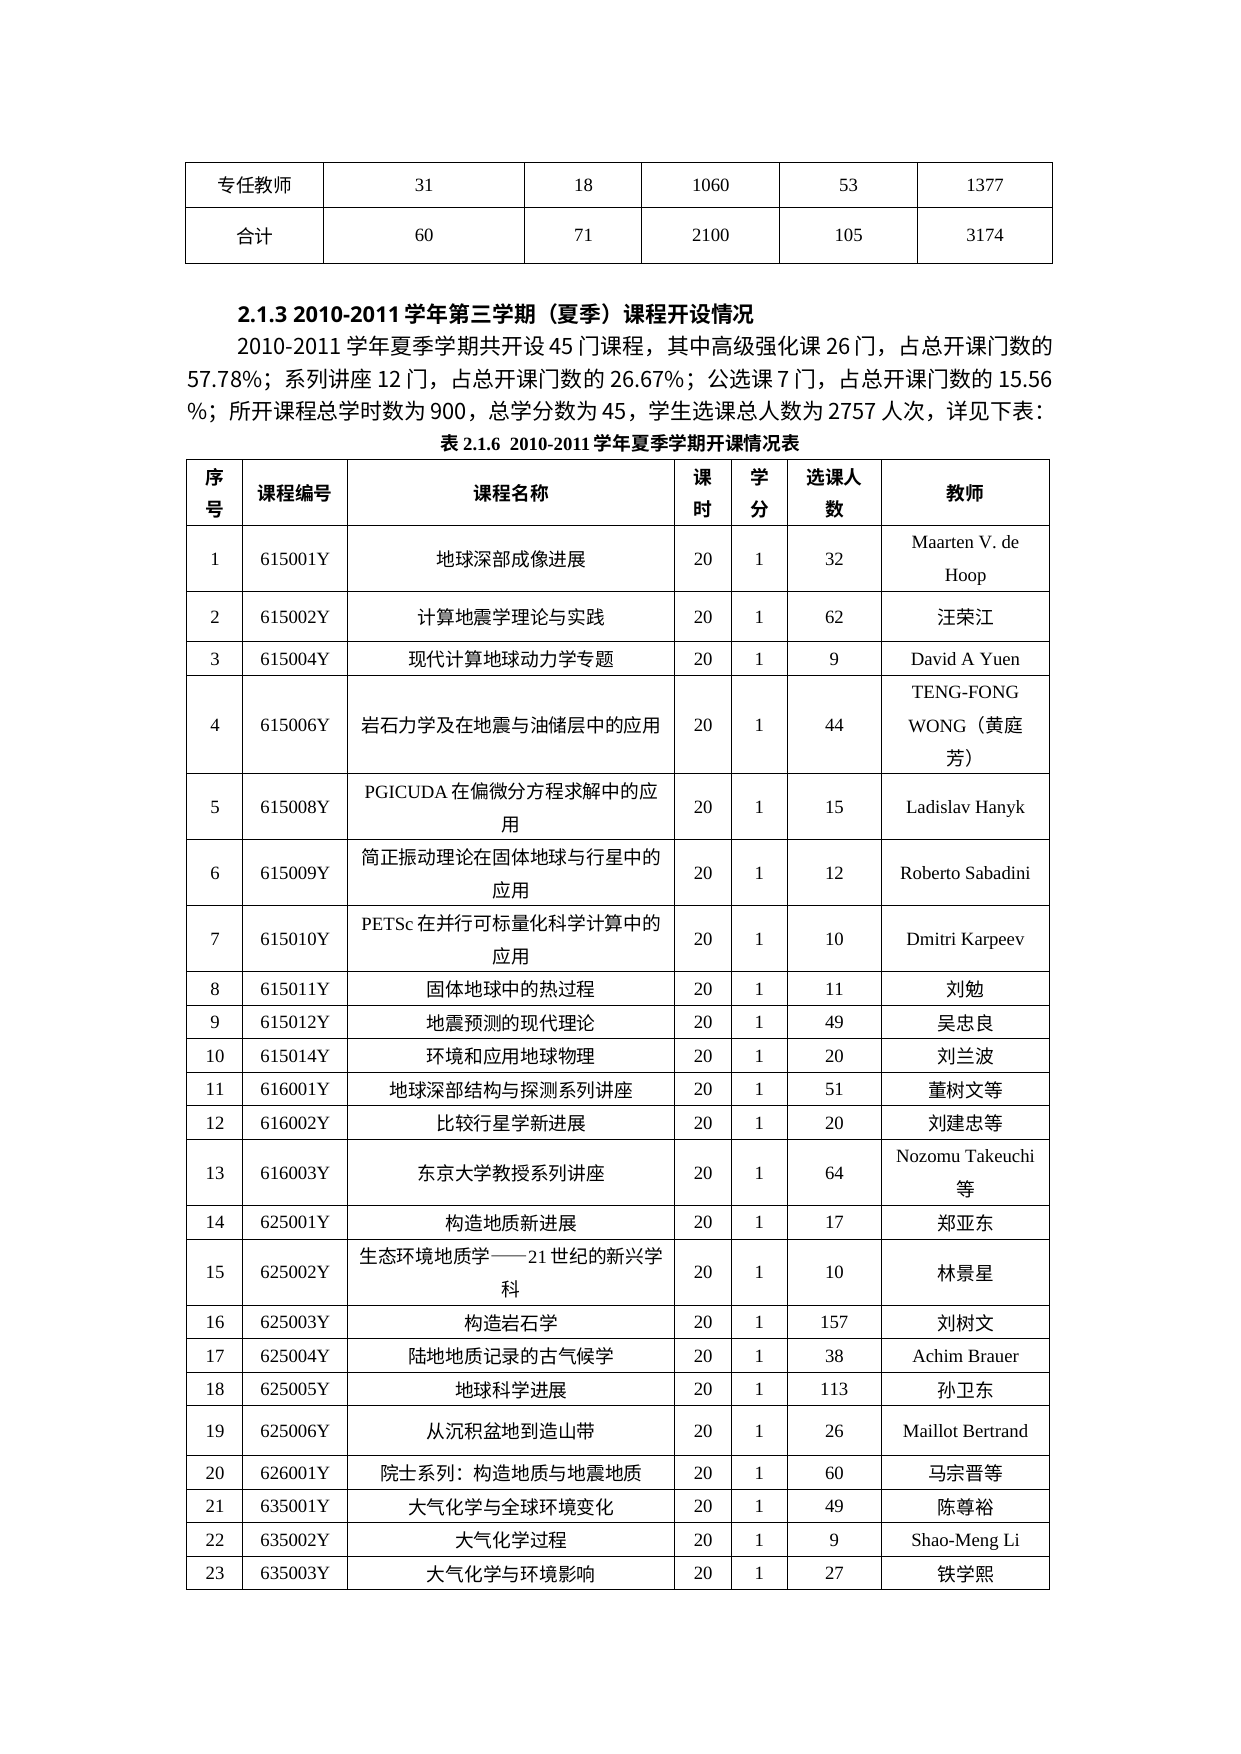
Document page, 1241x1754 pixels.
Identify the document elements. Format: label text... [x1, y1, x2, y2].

table_cell 董树文等 [882, 1073, 1049, 1105]
table_cell 615008Y [243, 774, 347, 839]
table_cell 1 [732, 1339, 787, 1372]
table_cell 构造地质新进展 [348, 1206, 674, 1238]
table_cell 635003Y [243, 1557, 347, 1589]
table_cell 15 [788, 774, 881, 839]
table_cell 1 [732, 676, 787, 773]
table_header 课时 [675, 460, 731, 525]
table_cell 14 [187, 1206, 242, 1238]
table_cell 简正振动理论在固体地球与行星中的应用 [348, 840, 674, 905]
table_cell 615010Y [243, 906, 347, 971]
table_cell 8 [187, 972, 242, 1005]
table_cell 31 [324, 163, 524, 207]
table_header 课程编号 [243, 460, 347, 525]
table_cell 比较行星学新进展 [348, 1106, 674, 1139]
table_cell 7 [187, 906, 242, 971]
table_cell 626001Y [243, 1456, 347, 1489]
table_cell 吴忠良 [882, 1006, 1049, 1038]
table_cell 3 [187, 642, 242, 674]
table_cell 615002Y [243, 592, 347, 641]
table_cell 38 [788, 1339, 881, 1372]
table_cell 51 [788, 1073, 881, 1105]
table_cell 东京大学教授系列讲座 [348, 1140, 674, 1205]
table_cell 1 [732, 1106, 787, 1139]
table_cell 固体地球中的热过程 [348, 972, 674, 1005]
table_cell 1 [732, 526, 787, 591]
table_cell 616001Y [243, 1073, 347, 1105]
table_cell 17 [788, 1206, 881, 1238]
table_cell 1 [732, 1206, 787, 1238]
table_cell 616002Y [243, 1106, 347, 1139]
table_cell 地球科学进展 [348, 1373, 674, 1405]
table_cell 6 [187, 840, 242, 905]
table_cell 615004Y [243, 642, 347, 674]
table_cell 20 [675, 1106, 731, 1139]
table_cell 1 [732, 1306, 787, 1338]
table_cell 1 [732, 592, 787, 641]
table_cell 53 [780, 163, 917, 207]
table_cell 1 [732, 840, 787, 905]
table_cell 院士系列：构造地质与地震地质 [348, 1456, 674, 1489]
table_cell 20 [675, 1306, 731, 1338]
table_cell 大气化学与全球环境变化 [348, 1490, 674, 1522]
table_cell 19 [187, 1406, 242, 1455]
table_cell 1 [732, 972, 787, 1005]
table_cell 刘勉 [882, 972, 1049, 1005]
table_cell 113 [788, 1373, 881, 1405]
table_cell Roberto Sabadini [882, 840, 1049, 905]
table_cell 17 [187, 1339, 242, 1372]
table_cell 计算地震学理论与实践 [348, 592, 674, 641]
table_cell 构造岩石学 [348, 1306, 674, 1338]
table_cell 大气化学过程 [348, 1523, 674, 1556]
table_cell 157 [788, 1306, 881, 1338]
table_cell 1 [732, 1490, 787, 1522]
table_cell 5 [187, 774, 242, 839]
table_cell 615011Y [243, 972, 347, 1005]
table_cell 625006Y [243, 1406, 347, 1455]
table_cell 从沉积盆地到造山带 [348, 1406, 674, 1455]
table_cell 625005Y [243, 1373, 347, 1405]
table_cell 60 [788, 1456, 881, 1489]
table_cell 1 [732, 1006, 787, 1038]
table_cell 11 [788, 972, 881, 1005]
table_cell 2100 [642, 208, 779, 263]
table_cell 10 [788, 906, 881, 971]
table_cell 陈尊裕 [882, 1490, 1049, 1522]
table_cell 625001Y [243, 1206, 347, 1238]
table_cell 64 [788, 1140, 881, 1205]
table_cell 20 [675, 906, 731, 971]
table_cell 20 [788, 1039, 881, 1072]
table_cell 20 [675, 840, 731, 905]
table_cell 12 [187, 1106, 242, 1139]
table_cell 专任教师 [186, 163, 323, 207]
table_cell 22 [187, 1523, 242, 1556]
table_cell 2 [187, 592, 242, 641]
table_cell 615012Y [243, 1006, 347, 1038]
table_cell 汪荣江 [882, 592, 1049, 641]
table_cell 16 [187, 1306, 242, 1338]
table_header 序号 [187, 460, 242, 525]
table_cell 林景星 [882, 1240, 1049, 1304]
table_cell 20 [675, 592, 731, 641]
table_cell TENG-FONG WONG（黄庭芳） [882, 676, 1049, 773]
table_cell 60 [324, 208, 524, 263]
table_cell 1 [732, 906, 787, 971]
table_cell 马宗晋等 [882, 1456, 1049, 1489]
table_cell 615014Y [243, 1039, 347, 1072]
table_cell 9 [788, 1523, 881, 1556]
table_cell 18 [525, 163, 641, 207]
text 表2.1.6 2010-2011学年夏季学期开课情况表 [187, 426, 1053, 459]
table_cell 1 [732, 1140, 787, 1205]
table_cell 铁学熙 [882, 1557, 1049, 1589]
table_cell Maarten V. de Hoop [882, 526, 1049, 591]
table_cell 20 [675, 774, 731, 839]
table_cell 1 [732, 1373, 787, 1405]
table_cell 32 [788, 526, 881, 591]
table_cell 635001Y [243, 1490, 347, 1522]
table_cell 49 [788, 1006, 881, 1038]
table_cell 13 [187, 1140, 242, 1205]
table_cell 9 [187, 1006, 242, 1038]
table_cell 4 [187, 676, 242, 773]
table_cell 1377 [918, 163, 1052, 207]
table_cell 1 [732, 1557, 787, 1589]
table_cell 12 [788, 840, 881, 905]
table_cell 20 [675, 972, 731, 1005]
table_cell Shao-Meng Li [882, 1523, 1049, 1556]
table_cell 49 [788, 1490, 881, 1522]
table_cell 20 [675, 676, 731, 773]
text 2010-2011学年夏季学期共开设45门课程，其中高级强化课26门，占总开课门数的57.78%；系列讲座12门，占总开课门数的26.67%；公选课7门，占总开课门数的15.56%；所开课程总学时数为900，总学分数为45，学生选课总人数为2757人次，详见下表： [187, 329, 1053, 426]
table_cell 刘兰波 [882, 1039, 1049, 1072]
table_cell 20 [675, 1523, 731, 1556]
table_cell 625003Y [243, 1306, 347, 1338]
table_cell 26 [788, 1406, 881, 1455]
table_cell 105 [780, 208, 917, 263]
table_cell 20 [675, 1039, 731, 1072]
table_cell 625002Y [243, 1240, 347, 1304]
table_cell 1 [732, 1406, 787, 1455]
table_header 教师 [882, 460, 1049, 525]
table_cell PGICUDA在偏微分方程求解中的应用 [348, 774, 674, 839]
table_cell 3174 [918, 208, 1052, 263]
table_cell 陆地地质记录的古气候学 [348, 1339, 674, 1372]
table_cell 20 [675, 1490, 731, 1522]
table_cell 地震预测的现代理论 [348, 1006, 674, 1038]
table_cell 孙卫东 [882, 1373, 1049, 1405]
table_cell 1 [732, 1456, 787, 1489]
table_cell 刘建忠等 [882, 1106, 1049, 1139]
table_cell Dmitri Karpeev [882, 906, 1049, 971]
table_cell 44 [788, 676, 881, 773]
table_cell PETSc在并行可标量化科学计算中的应用 [348, 906, 674, 971]
table_cell 21 [187, 1490, 242, 1522]
table_cell 1 [732, 1039, 787, 1072]
table_cell 20 [675, 1456, 731, 1489]
table_cell 615006Y [243, 676, 347, 773]
table_header 学分 [732, 460, 787, 525]
table_header 课程名称 [348, 460, 674, 525]
table_cell 地球深部成像进展 [348, 526, 674, 591]
table_cell 635002Y [243, 1523, 347, 1556]
table_cell 20 [187, 1456, 242, 1489]
table_cell 62 [788, 592, 881, 641]
table_cell 岩石力学及在地震与油储层中的应用 [348, 676, 674, 773]
table_cell 27 [788, 1557, 881, 1589]
table_cell 现代计算地球动力学专题 [348, 642, 674, 674]
table_cell 郑亚东 [882, 1206, 1049, 1238]
table_cell 71 [525, 208, 641, 263]
table_cell 20 [675, 1406, 731, 1455]
table_cell 9 [788, 642, 881, 674]
table_cell Nozomu Takeuchi等 [882, 1140, 1049, 1205]
table_cell 616003Y [243, 1140, 347, 1205]
table_cell 合计 [186, 208, 323, 263]
table_cell 1060 [642, 163, 779, 207]
table_cell Maillot Bertrand [882, 1406, 1049, 1455]
table_cell 1 [187, 526, 242, 591]
table_cell Achim Brauer [882, 1339, 1049, 1372]
table_cell 20 [675, 1073, 731, 1105]
table_cell 23 [187, 1557, 242, 1589]
table_cell 20 [675, 1206, 731, 1238]
table_cell 20 [675, 1006, 731, 1038]
table_cell 10 [187, 1039, 242, 1072]
table_cell 1 [732, 1240, 787, 1304]
table_header 选课人数 [788, 460, 881, 525]
table_cell 11 [187, 1073, 242, 1105]
text 2.1.3 2010-2011学年第三学期（夏季）课程开设情况 [187, 296, 1053, 329]
table_cell 1 [732, 1073, 787, 1105]
table_cell 环境和应用地球物理 [348, 1039, 674, 1072]
table_cell 20 [675, 642, 731, 674]
table_cell 625004Y [243, 1339, 347, 1372]
table_cell David A Yuen [882, 642, 1049, 674]
table_cell 1 [732, 774, 787, 839]
table_cell 1 [732, 642, 787, 674]
table_cell 1 [732, 1523, 787, 1556]
table_cell 刘树文 [882, 1306, 1049, 1338]
table_cell 15 [187, 1240, 242, 1304]
table_cell Ladislav Hanyk [882, 774, 1049, 839]
table_cell 20 [675, 526, 731, 591]
table_cell 20 [675, 1557, 731, 1589]
table_cell 地球深部结构与探测系列讲座 [348, 1073, 674, 1105]
table_cell 20 [675, 1373, 731, 1405]
table_cell 大气化学与环境影响 [348, 1557, 674, 1589]
table_cell 615009Y [243, 840, 347, 905]
table_cell 20 [675, 1240, 731, 1304]
table_cell 10 [788, 1240, 881, 1304]
table_cell 20 [675, 1339, 731, 1372]
table_cell 18 [187, 1373, 242, 1405]
table_cell 615001Y [243, 526, 347, 591]
table_cell 20 [788, 1106, 881, 1139]
table_cell 20 [675, 1140, 731, 1205]
table_cell 生态环境地质学——21世纪的新兴学科 [348, 1240, 674, 1304]
